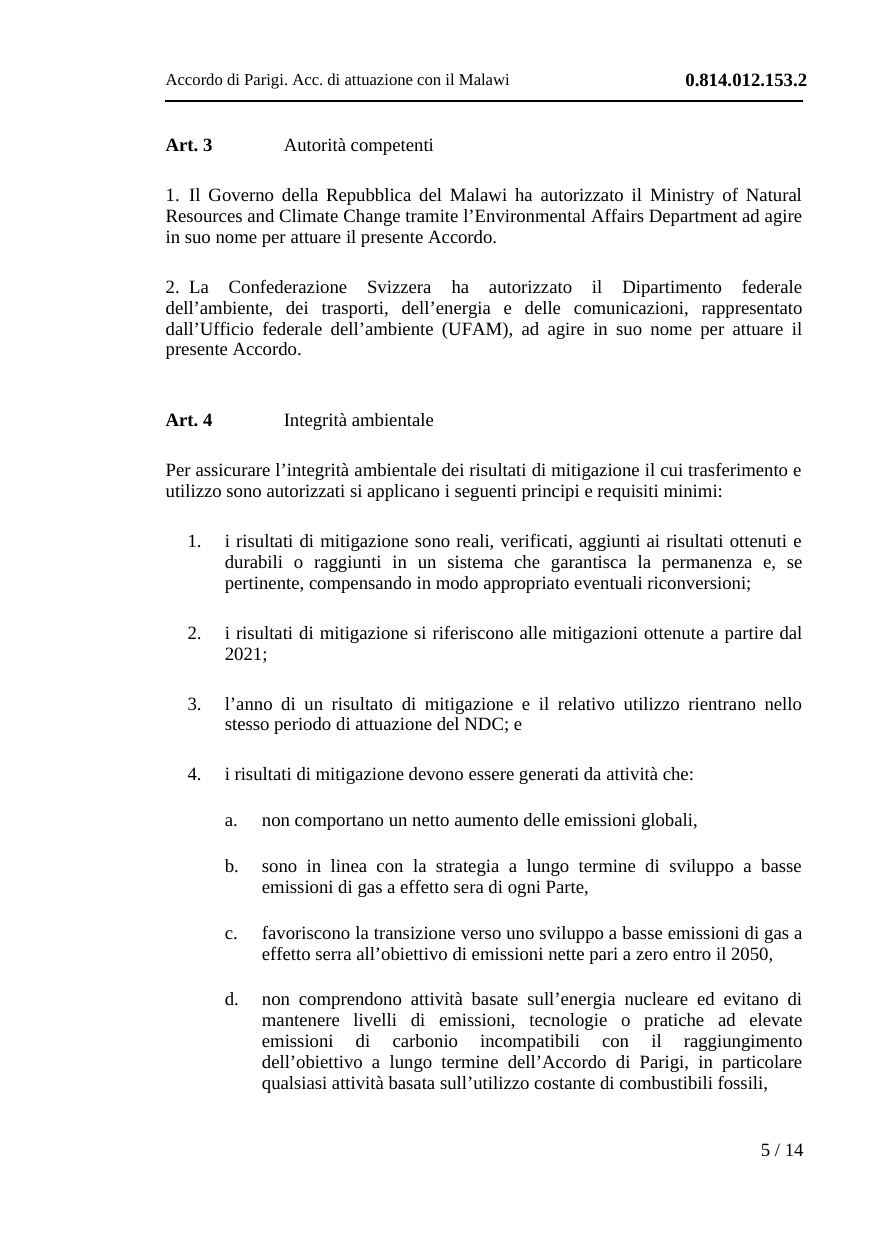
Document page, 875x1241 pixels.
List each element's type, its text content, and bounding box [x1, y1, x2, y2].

text 1. i risultati di mitigazione sono reali, verificati, aggiunti ai risultati ottenuti e durabili o raggiunti in un sistema che garantisca la permanenza e, se pertinente, compensando in modo appropriato eventuali riconversioni; [187, 531, 803, 593]
text d. non comprendono attività basate sull’energia nucleare ed evitano di mantenere livelli di emissioni, tecnologie o pratiche ad elevate emissioni di carbonio incompatibili con il raggiungimento dell’obiettivo a lungo termine dell’Accordo di Parigi, in particolare qualsiasi attività basata sull’utilizzo costante di combustibili fossili, [224, 989, 803, 1093]
text 3. l’anno di un risultato di mitigazione e il relativo utilizzo rientrano nello stesso periodo di attuazione del NDC; e [187, 693, 803, 735]
text 2. La Confederazione Svizzera ha autorizzato il Dipartimento federale dell’ambiente, dei trasporti, dell’energia e delle comunicazioni, rappresentato dall’Ufficio federale dell’ambiente (UFAM), ad agire in suo nome per attuare il presente Accordo. [165, 277, 803, 360]
text 2. i risultati di mitigazione si riferiscono alle mitigazioni ottenute a partire dal 2021; [187, 622, 803, 664]
text Per assicurare l’integrità ambientale dei risultati di mitigazione il cui trasferimento e utilizzo sono autorizzati si applicano i seguenti principi e requisiti minimi: [165, 460, 803, 502]
text a. non comportano un netto aumento delle emissioni globali, [224, 810, 803, 831]
subtitle Art. 3 Autorità competenti [165, 135, 803, 156]
text 1. Il Governo della Repubblica del Malawi ha autorizzato il Ministry of Natural Resources and Climate Change tramite l’Environmental Affairs Department ad agire in suo nome per attuare il presente Accordo. [165, 185, 803, 247]
text 4. i risultati di mitigazione devono essere generati da attività che: [187, 764, 803, 785]
text c. favoriscono la transizione verso uno sviluppo a basse emissioni di gas a effetto serra all’obiettivo di emissioni nette pari a zero entro il 2050, [224, 922, 803, 964]
text b. sono in linea con la strategia a lungo termine di sviluppo a basse emissioni di gas a effetto sera di ogni Parte, [224, 856, 803, 897]
subtitle Art. 4 Integrità ambientale [165, 410, 803, 431]
